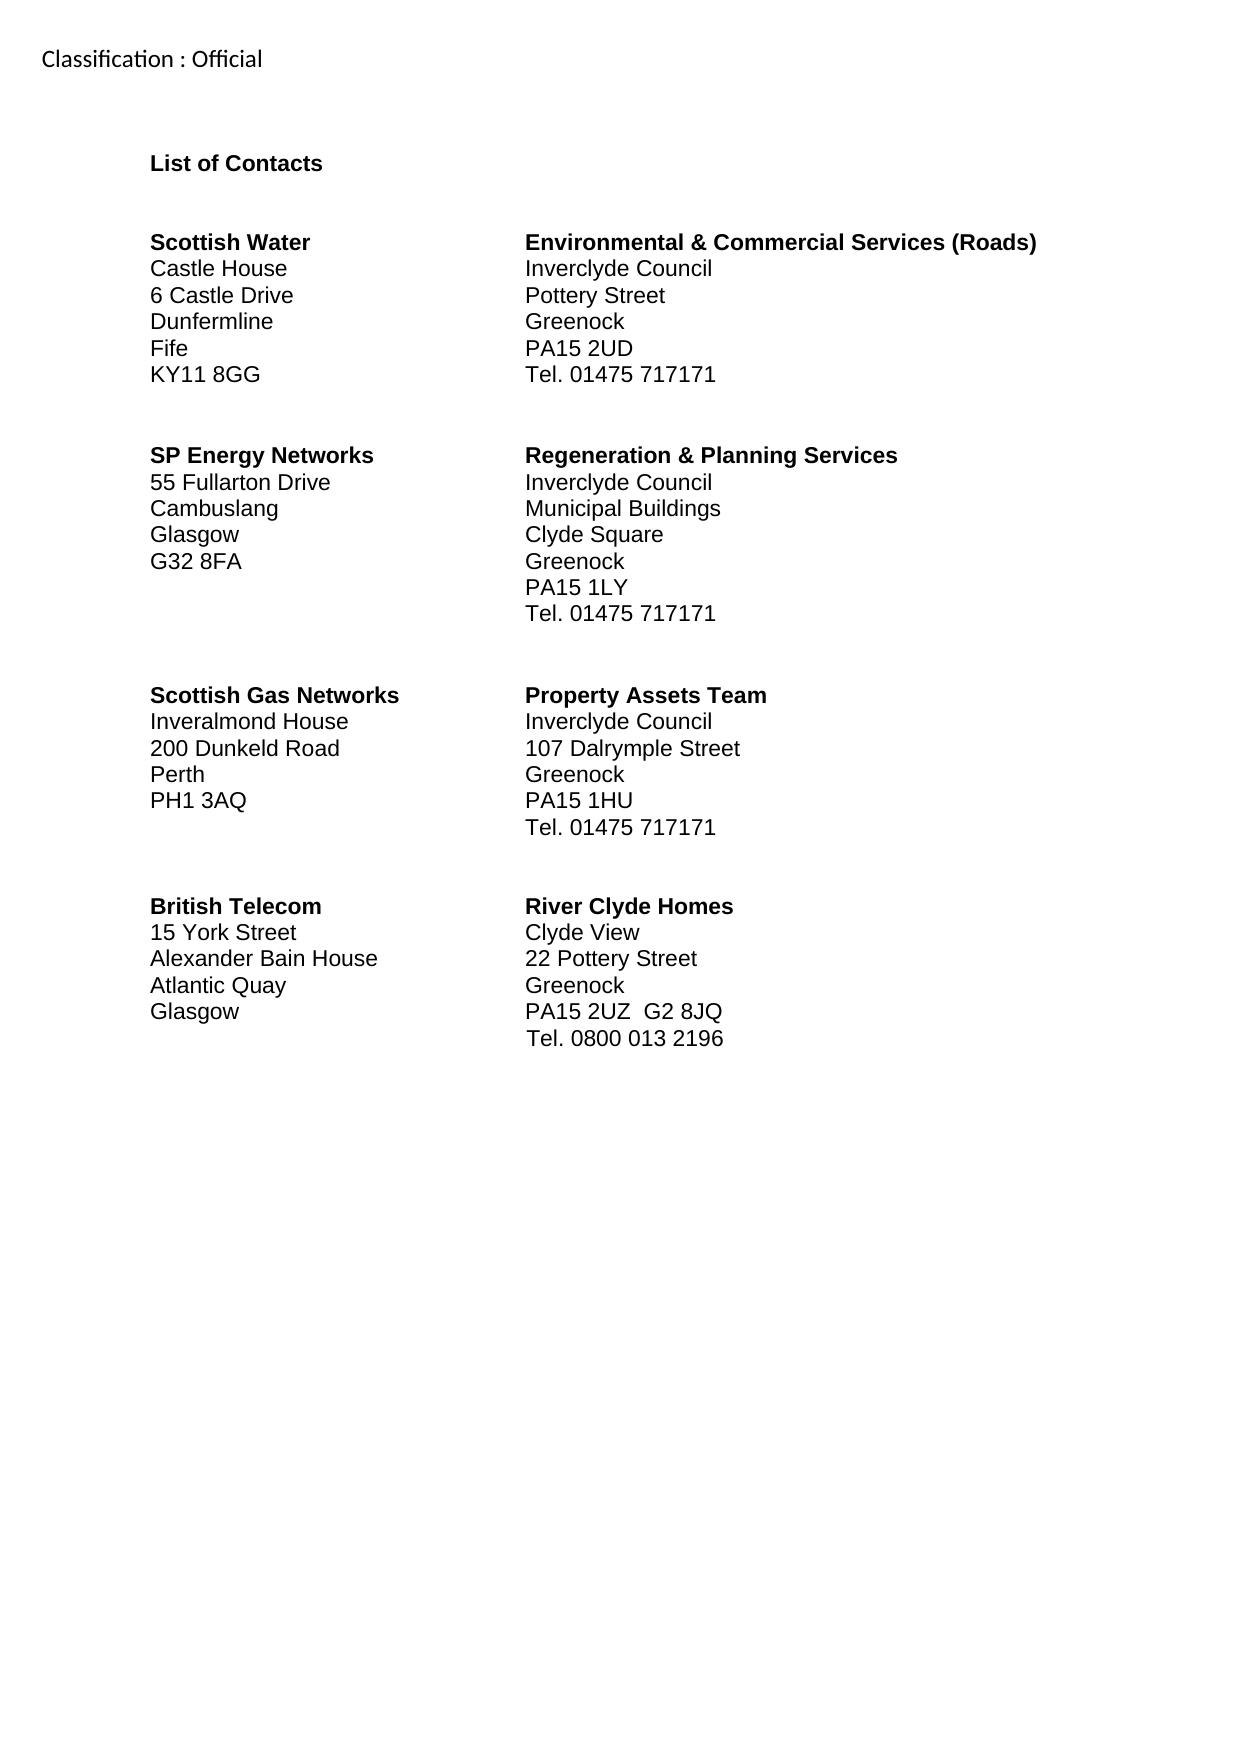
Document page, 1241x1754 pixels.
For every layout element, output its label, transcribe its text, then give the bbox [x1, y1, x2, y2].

text Dunfermline Greenock [150, 308, 1090, 334]
text Fife PA15 2UD [150, 334, 1090, 361]
text 55 Fullarton Drive Inverclyde Council [150, 469, 1090, 495]
text SP Energy Networks Regeneration & Planning Services [150, 442, 1090, 469]
text KY11 8GG Tel. 01475 717171 [150, 361, 1090, 387]
text Tel. 0800 013 2196 [150, 1024, 1090, 1051]
text 15 York Street Clyde View [150, 919, 1090, 945]
text Glasgow Clyde Square [150, 521, 1090, 548]
text Castle House Inverclyde Council [150, 255, 1090, 282]
text Alexander Bain House 22 Pottery Street [150, 945, 1090, 972]
text G32 8FA Greenock [150, 548, 1090, 574]
text British Telecom River Clyde Homes [150, 893, 1090, 919]
text List of Contacts [150, 150, 1090, 176]
text Scottish Water Environmental & Commercial Services (Roads) [150, 229, 1090, 255]
text Perth Greenock [150, 761, 1090, 787]
text 6 Castle Drive Pottery Street [150, 282, 1090, 308]
text Tel. 01475 717171 [225, 814, 1090, 840]
text Scottish Gas Networks Property Assets Team [150, 682, 1090, 708]
text PA15 1LY [225, 574, 1090, 600]
text Glasgow PA15 2UZ G2 8JQ [150, 998, 1090, 1024]
text Inveralmond House Inverclyde Council [150, 708, 1090, 734]
text PH1 3AQ PA15 1HU [150, 787, 1090, 814]
text Tel. 01475 717171 [450, 600, 1090, 627]
text Atlantic Quay Greenock [150, 972, 1090, 998]
text Cambuslang Municipal Buildings [150, 495, 1090, 521]
text 200 Dunkeld Road 107 Dalrymple Street [150, 734, 1090, 761]
